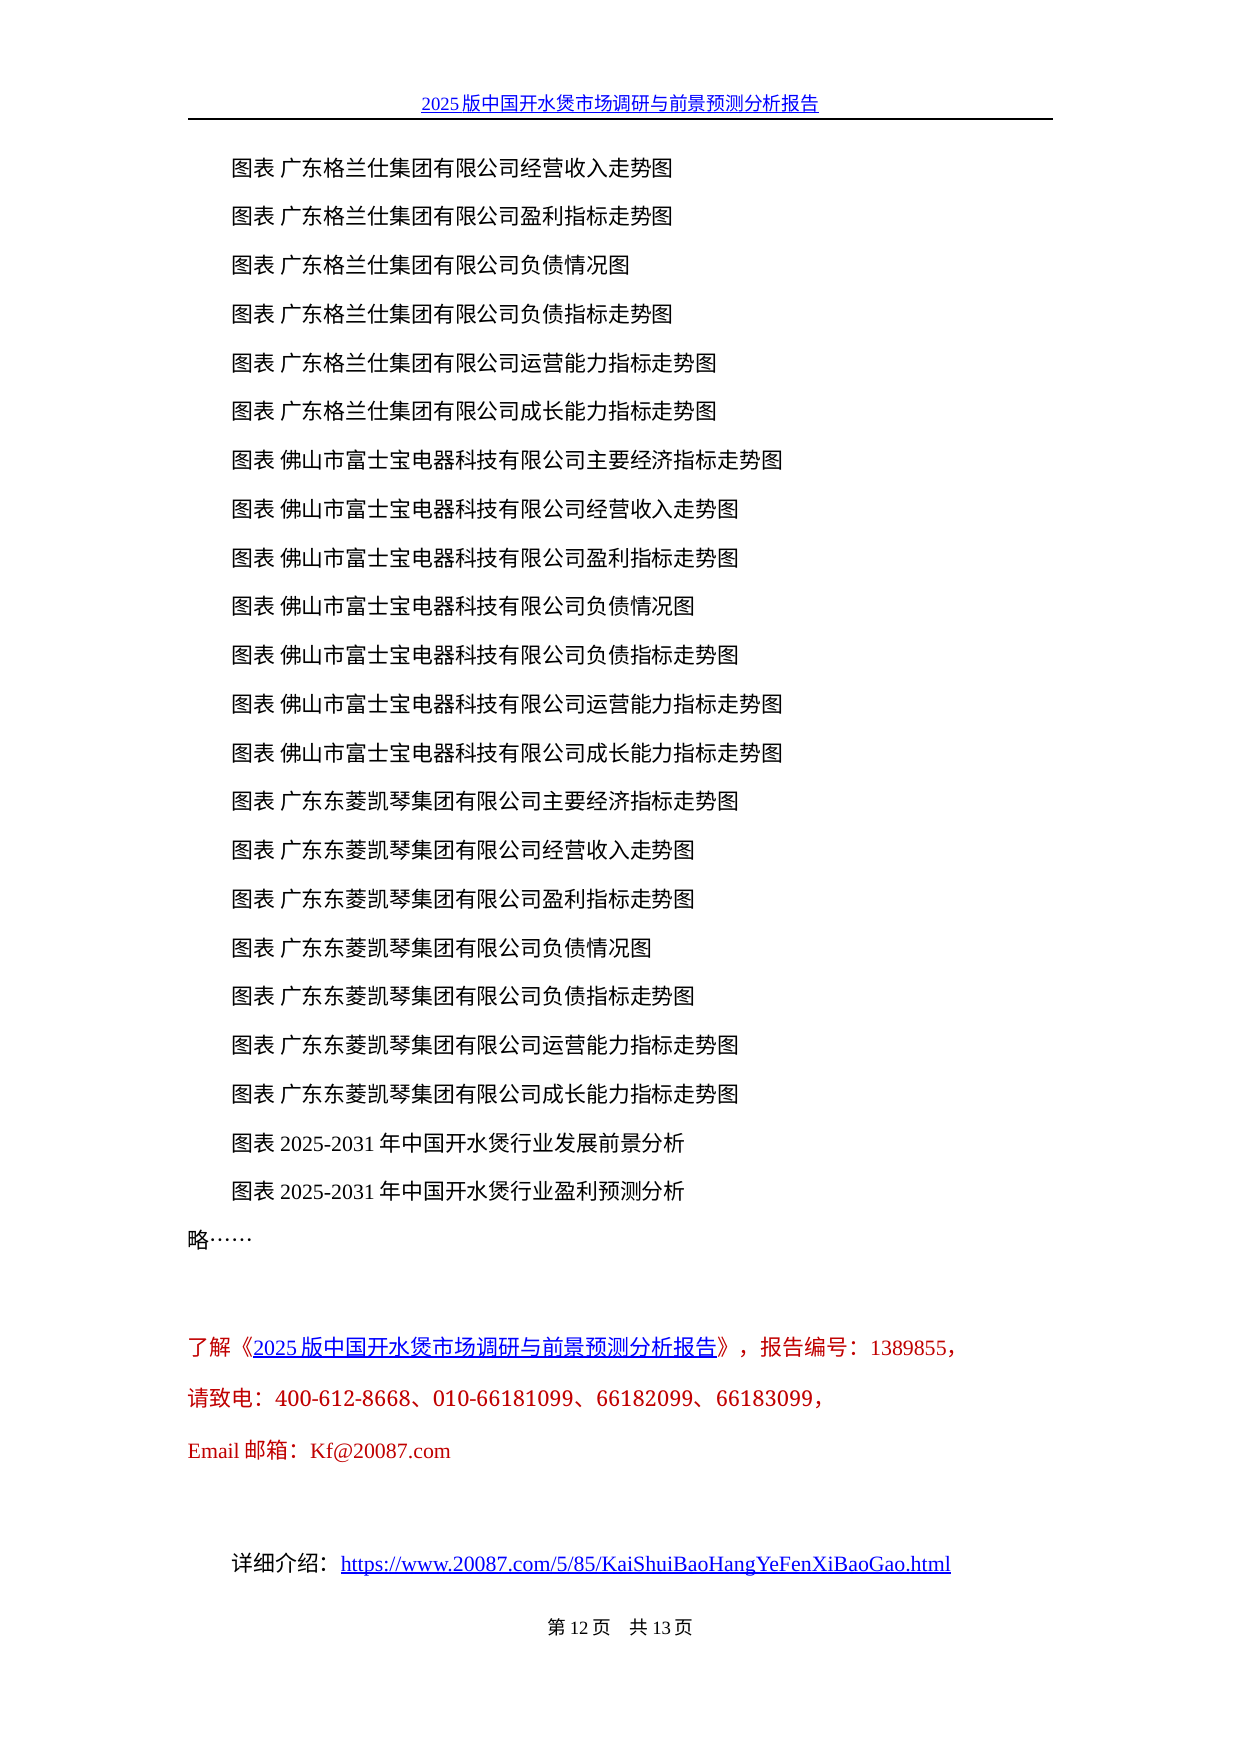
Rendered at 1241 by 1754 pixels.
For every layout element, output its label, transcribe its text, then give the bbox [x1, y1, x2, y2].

text Email邮箱：Kf@20087.com [187, 1432, 1053, 1465]
text 请致电：400-612-8668、010-66181099、66182099、66183099， [187, 1381, 1053, 1413]
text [187, 150, 1053, 1255]
text 详细介绍：https://www.20087.com/5/85/KaiShuiBaoHangYeFenXiBaoGao.html [187, 1545, 1053, 1578]
text 了解《2025版中国开水煲市场调研与前景预测分析报告》，报告编号：1389855， [187, 1329, 1053, 1362]
